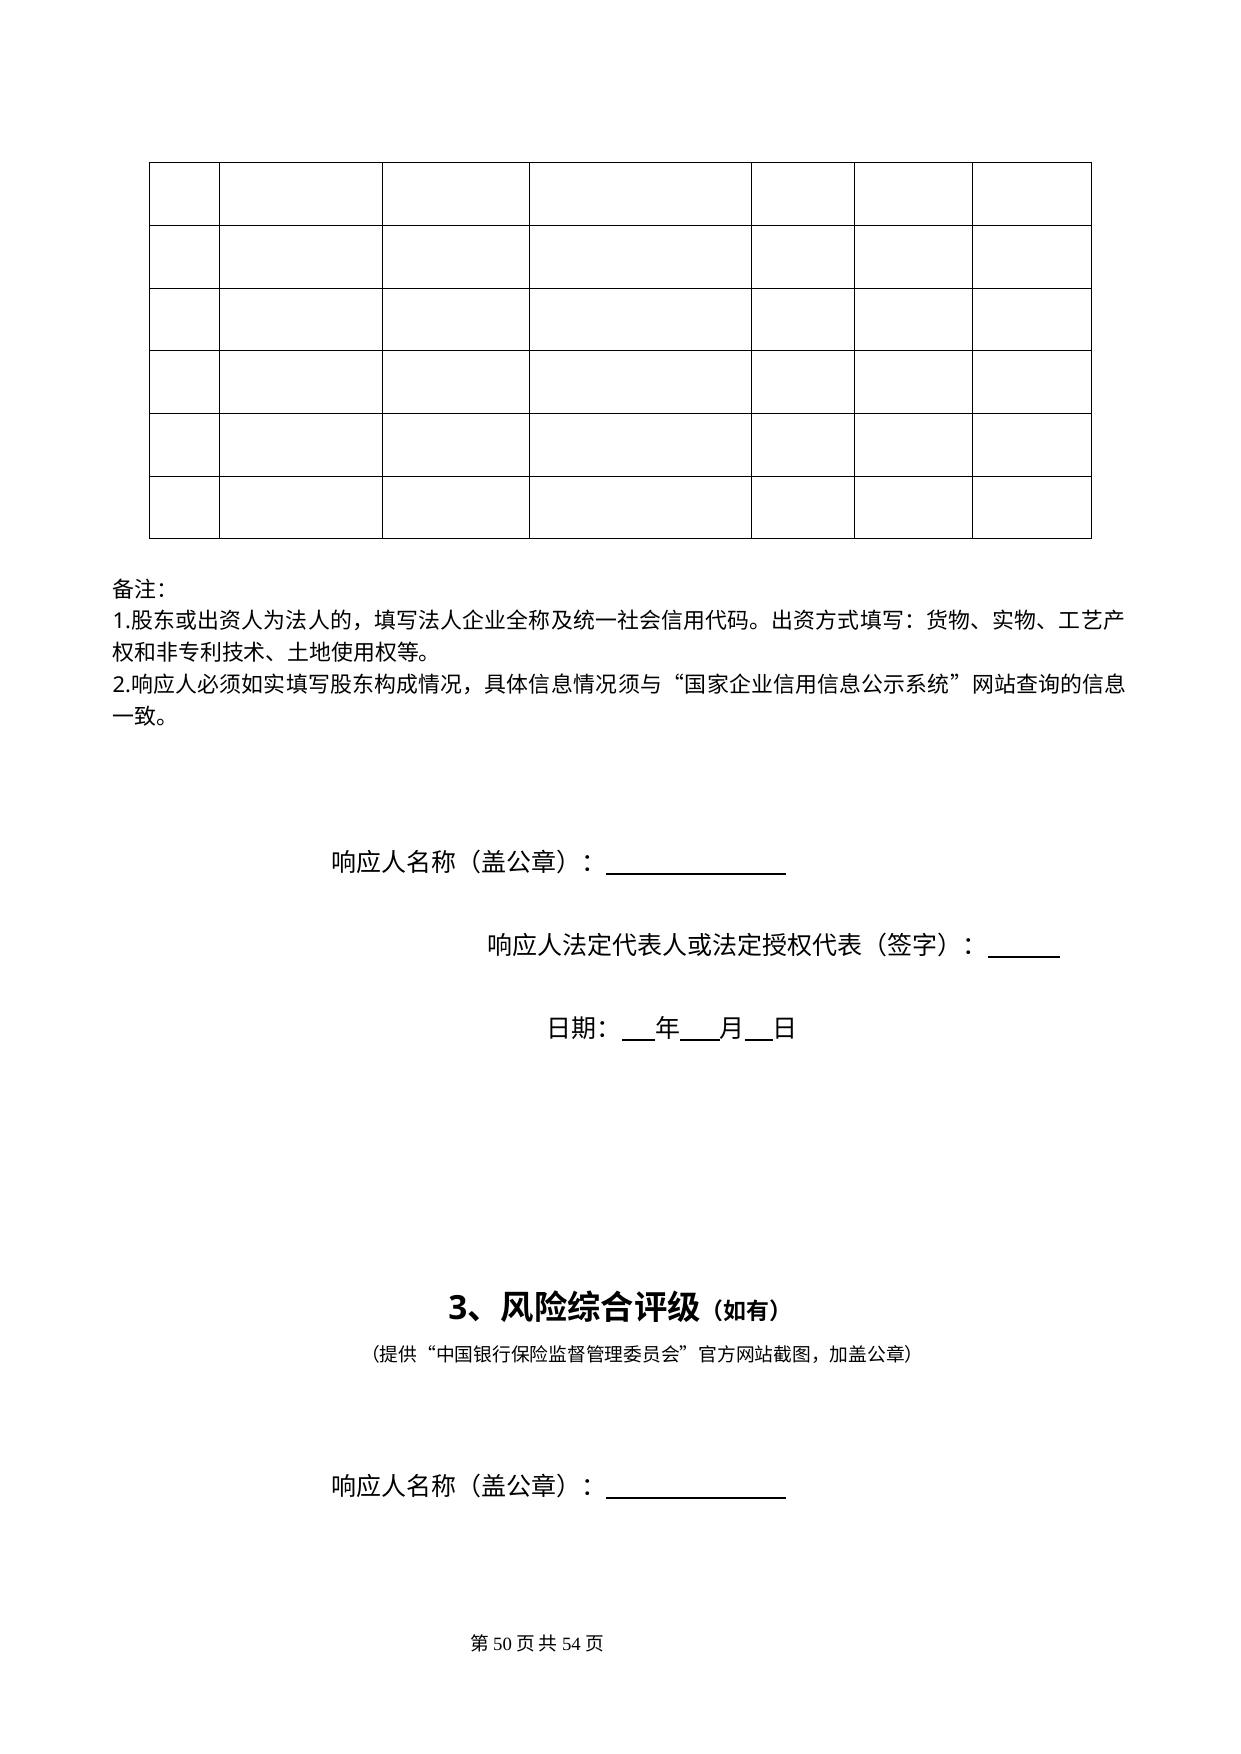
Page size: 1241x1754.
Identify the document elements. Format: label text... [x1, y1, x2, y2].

table_cell [220, 351, 382, 413]
table_cell [150, 414, 219, 476]
text 响应人名称（盖公章）： [112, 828, 1128, 893]
table_cell [752, 414, 854, 476]
table_cell [855, 289, 972, 350]
table_cell [752, 477, 854, 538]
text 响应人法定代表人或法定授权代表（签字）： [112, 911, 1128, 976]
table_cell [855, 163, 972, 225]
table_cell [383, 289, 529, 350]
table_cell [220, 289, 382, 350]
table_cell [530, 414, 751, 476]
table_cell [973, 414, 1091, 476]
text 日期： 年 月 日 [112, 994, 1128, 1059]
table_cell [383, 226, 529, 287]
table_cell [855, 351, 972, 413]
table_cell [150, 163, 219, 225]
text 1.股东或出资人为法人的，填写法人企业全称及统一社会信用代码。出资方式填写：货物、实物、工艺产权和非专利技术、土地使用权等。 [112, 603, 1128, 667]
table_cell [383, 477, 529, 538]
table_cell [530, 226, 751, 287]
table_cell [855, 414, 972, 476]
table_cell [220, 163, 382, 225]
table_cell [752, 351, 854, 413]
table_cell [530, 289, 751, 350]
table_cell [973, 477, 1091, 538]
text 2.响应人必须如实填写股东构成情况，具体信息情况须与“国家企业信用信息公示系统”网站查询的信息一致。 [112, 667, 1128, 730]
table_cell [220, 414, 382, 476]
table_cell [383, 163, 529, 225]
table_cell [752, 226, 854, 287]
table_cell [150, 477, 219, 538]
table_cell [383, 414, 529, 476]
table_cell [530, 163, 751, 225]
table_cell [150, 226, 219, 287]
table_cell [220, 226, 382, 287]
table_cell [973, 226, 1091, 287]
table_cell [383, 351, 529, 413]
list 3、风险综合评级（如有） [112, 1272, 1128, 1337]
table_cell [973, 289, 1091, 350]
table_cell [973, 351, 1091, 413]
table_cell [855, 477, 972, 538]
table_cell [150, 289, 219, 350]
text 响应人名称（盖公章）： [112, 1452, 1128, 1517]
table_cell [530, 477, 751, 538]
table_cell [220, 477, 382, 538]
table_cell [752, 289, 854, 350]
table_cell [150, 351, 219, 413]
table_cell [973, 163, 1091, 225]
table_cell [530, 351, 751, 413]
table_cell [855, 226, 972, 287]
text （提供“中国银行保险监督管理委员会”官方网站截图，加盖公章） [112, 1337, 1128, 1370]
text 备注： [112, 572, 1128, 603]
table_cell [752, 163, 854, 225]
